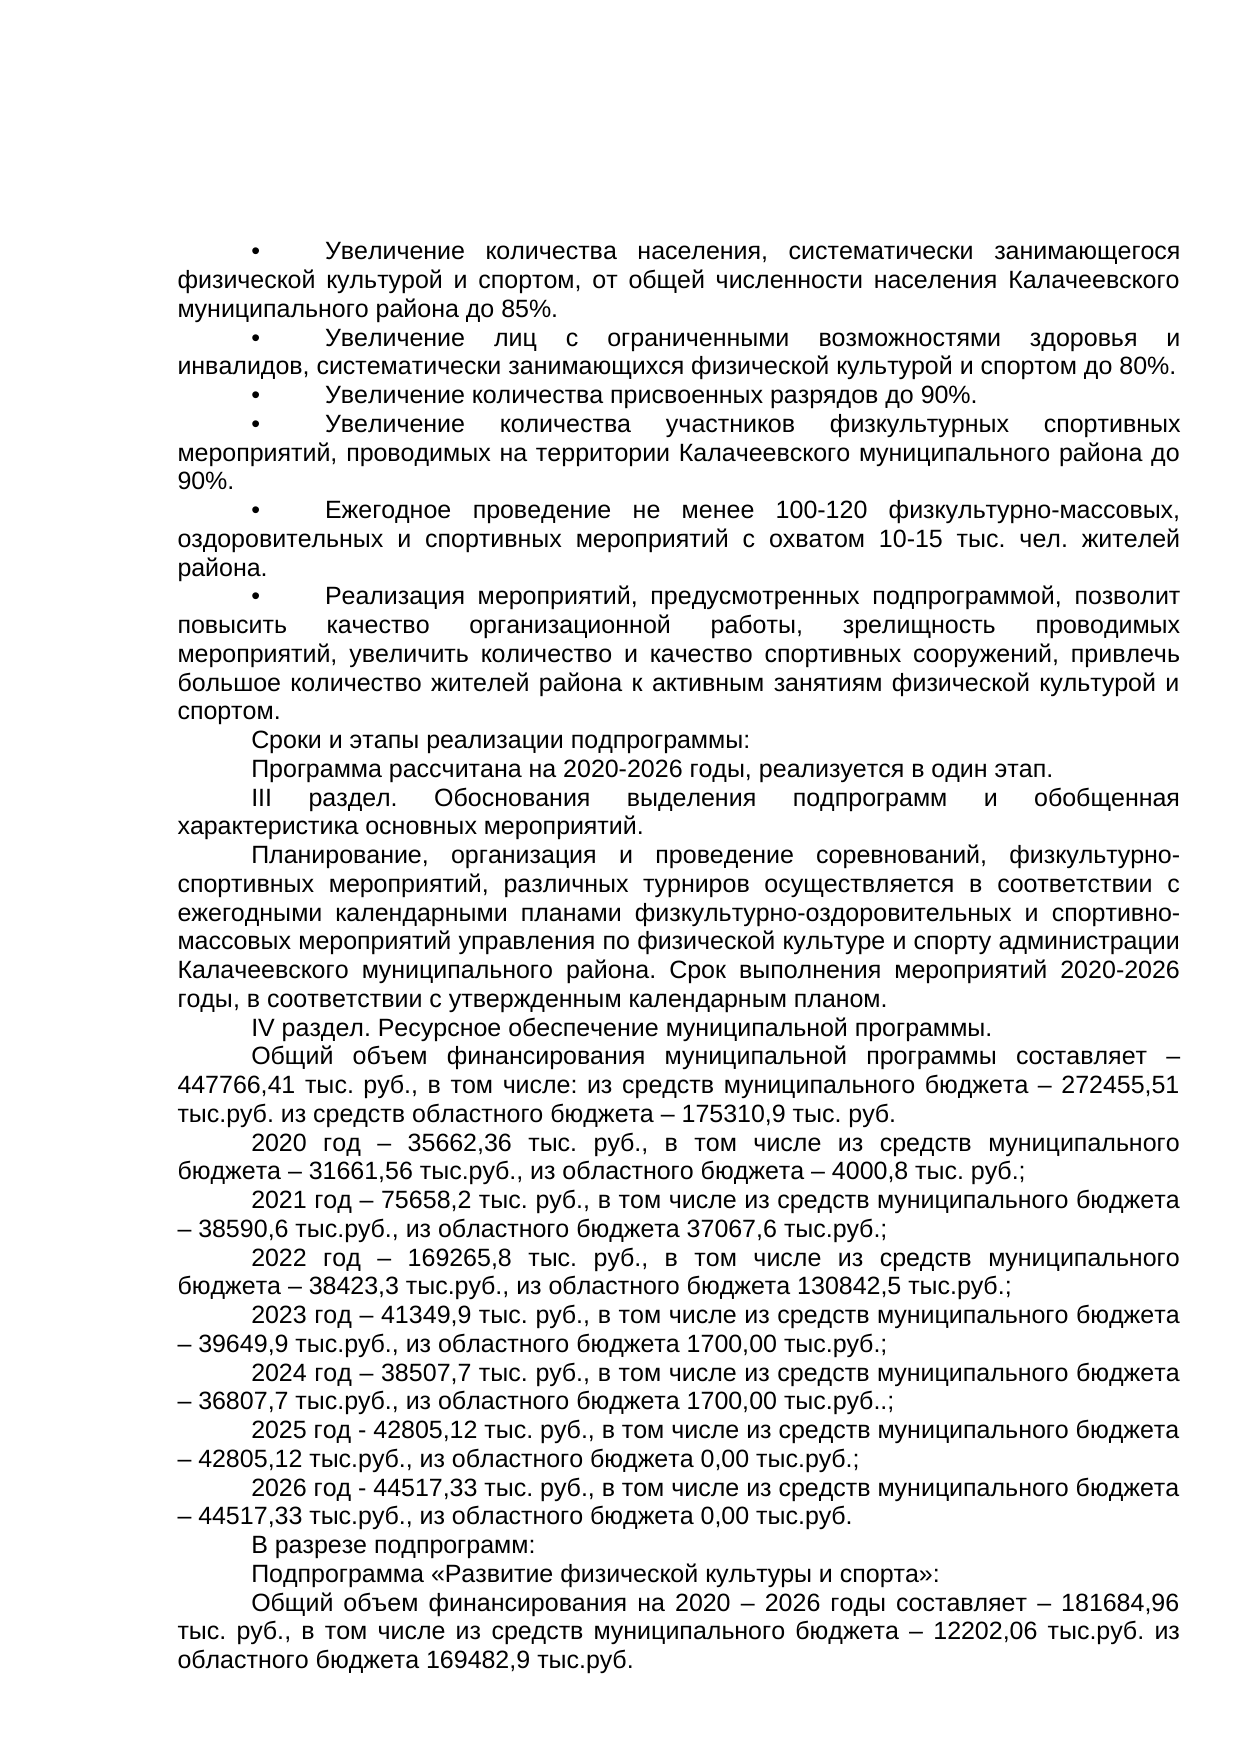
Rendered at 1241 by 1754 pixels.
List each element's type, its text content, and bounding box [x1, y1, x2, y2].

text 2026 год - 44517,33 тыс. руб., в том числе из средств муниципального бюджета – 44517,33 тыс.руб., из областного бюджета 0,00 тыс.руб. [177, 1472, 1181, 1530]
list Реализация мероприятий, предусмотренных подпрограммой, позволит повысить качество организационной работы, зрелищность проводимых мероприятий, увеличить количество и качество спортивных сооружений, привлечь большое количество жителей района к активным занятиям физической культурой и спортом. [177, 581, 1181, 725]
list Увеличение количества населения, систематически занимающегося физической культурой и спортом, от общей численности населения Калачеевского муниципального района до 85%. [177, 236, 1181, 322]
list Ежегодное проведение не менее 100-120 физкультурно-массовых, оздоровительных и спортивных мероприятий с охватом 10-15 тыс. чел. жителей района. [177, 495, 1181, 581]
text IV раздел. Ресурсное обеспечение муниципальной программы. [177, 1012, 1181, 1041]
text 2022 год – 169265,8 тыс. руб., в том числе из средств муниципального бюджета – 38423,3 тыс.руб., из областного бюджета 130842,5 тыс.руб.; [177, 1242, 1181, 1300]
list Увеличение лиц с ограниченными возможностями здоровья и инвалидов, систематически занимающихся физической культурой и спортом до 80%. [177, 322, 1181, 380]
text 2024 год – 38507,7 тыс. руб., в том числе из средств муниципального бюджета – 36807,7 тыс.руб., из областного бюджета 1700,00 тыс.руб..; [177, 1357, 1181, 1415]
text III раздел. Обоснования выделения подпрограмм и обобщенная характеристика основных мероприятий. [177, 782, 1181, 840]
list Увеличение количества присвоенных разрядов до 90%. [177, 380, 1181, 409]
text Подпрограмма «Развитие физической культуры и спорта»: [177, 1559, 1181, 1587]
text 2023 год – 41349,9 тыс. руб., в том числе из средств муниципального бюджета – 39649,9 тыс.руб., из областного бюджета 1700,00 тыс.руб.; [177, 1300, 1181, 1357]
text Программа рассчитана на 2020-2026 годы, реализуется в один этап. [177, 754, 1181, 782]
text Общий объем финансирования муниципальной программы составляет – 447766,41 тыс. руб., в том числе: из средств муниципального бюджета – 272455,51 тыс.руб. из средств областного бюджета – 175310,9 тыс. руб. [177, 1041, 1181, 1127]
text 2020 год – 35662,36 тыс. руб., в том числе из средств муниципального бюджета – 31661,56 тыс.руб., из областного бюджета – 4000,8 тыс. руб.; [177, 1127, 1181, 1185]
text 2025 год - 42805,12 тыс. руб., в том числе из средств муниципального бюджета – 42805,12 тыс.руб., из областного бюджета 0,00 тыс.руб.; [177, 1415, 1181, 1472]
text В разрезе подпрограмм: [177, 1530, 1181, 1559]
text Планирование, организация и проведение соревнований, физкультурно-спортивных мероприятий, различных турниров осуществляется в соответствии с ежегодными календарными планами физкультурно-оздоровительных и спортивно-массовых мероприятий управления по физической культуре и спорту администрации Калачеевского муниципального района. Срок выполнения мероприятий 2020-2026 годы, в соответствии с утвержденным календарным планом. [177, 840, 1181, 1012]
text 2021 год – 75658,2 тыс. руб., в том числе из средств муниципального бюджета – 38590,6 тыс.руб., из областного бюджета 37067,6 тыс.руб.; [177, 1185, 1181, 1242]
text Сроки и этапы реализации подпрограммы: [177, 725, 1181, 754]
text Общий объем финансирования на 2020 – 2026 годы составляет – 181684,96 тыс. руб., в том числе из средств муниципального бюджета – 12202,06 тыс.руб. из областного бюджета 169482,9 тыс.руб. [177, 1587, 1181, 1674]
list Увеличение количества участников физкультурных спортивных мероприятий, проводимых на территории Калачеевского муниципального района до 90%. [177, 409, 1181, 495]
